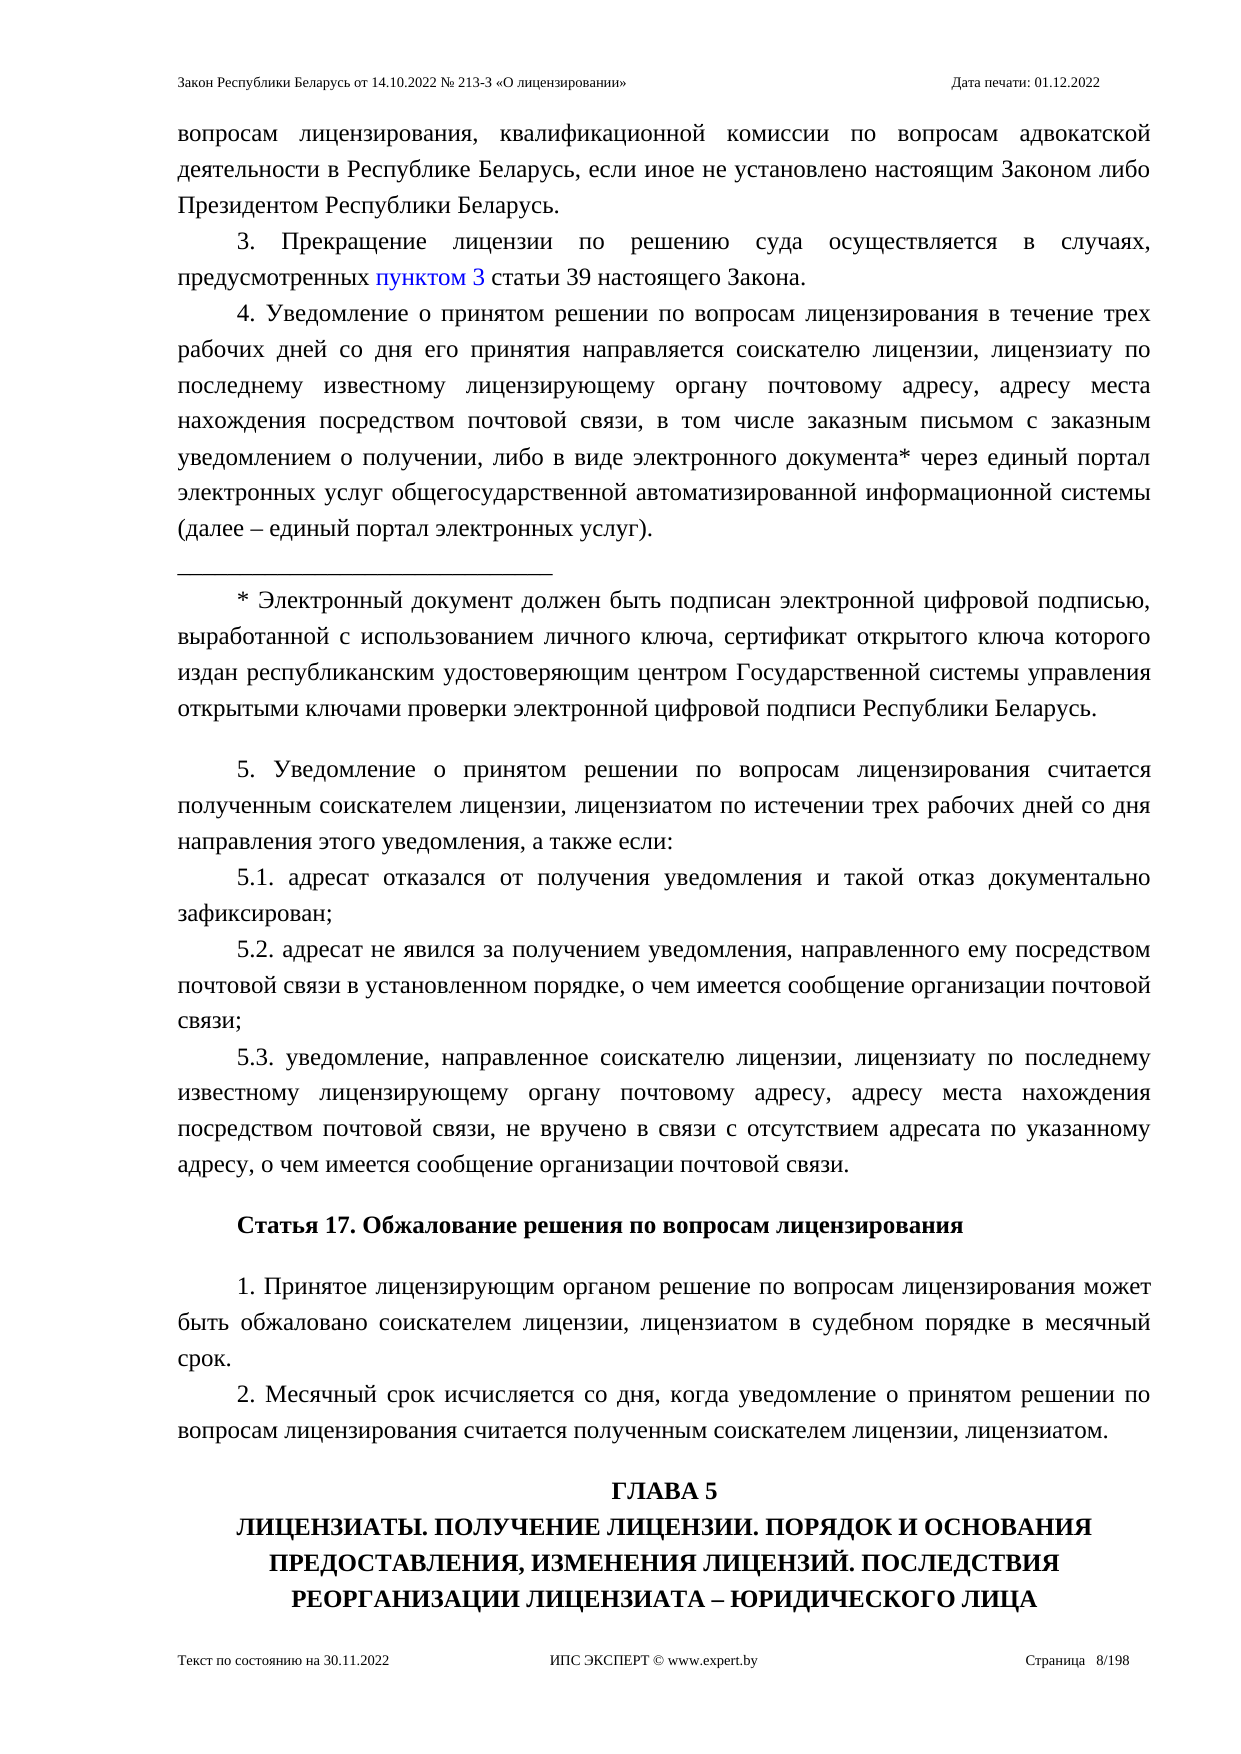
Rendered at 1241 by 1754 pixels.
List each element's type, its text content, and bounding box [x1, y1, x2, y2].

text 5. Уведомление о принятом решении по вопросам лицензирования считается полученным соискателем лицензии, лицензиатом по истечении трех рабочих дней со дня направления этого уведомления, а также если: [177, 754, 1152, 855]
text Статья 17. Обжалование решения по вопросам лицензирования [237, 1210, 1152, 1239]
text ______________________________ [177, 549, 1152, 578]
text 3. Прекращение лицензии по решению суда осуществляется в случаях, предусмотренных пунктом 3 статьи 39 настоящего Закона. [177, 226, 1152, 291]
text * Электронный документ должен быть подписан электронной цифровой подписью, выработанной с использованием личного ключа, сертификат открытого ключа которого издан республиканским удостоверяющим центром Государственной системы управления открытыми ключами проверки электронной цифровой подписи Республики Беларусь. [177, 585, 1152, 722]
text 4. Уведомление о принятом решении по вопросам лицензирования в течение трех рабочих дней со дня его принятия направляется соискателю лицензии, лицензиату по последнему известному лицензирующему органу почтовому адресу, адресу места нахождения посредством почтовой связи, в том числе заказным письмом с заказным уведомлением о получении, либо в виде электронного документа* через единый портал электронных услуг общегосударственной автоматизированной информационной системы (далее – единый портал электронных услуг). [177, 298, 1152, 542]
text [177, 118, 1152, 219]
text 5.1. адресат отказался от получения уведомления и такой отказ документально зафиксирован; [177, 862, 1152, 927]
text 5.2. адресат не явился за получением уведомления, направленного ему посредством почтовой связи в установленном порядке, о чем имеется сообщение организации почтовой связи; [177, 934, 1152, 1034]
text 5.3. уведомление, направленное соискателю лицензии, лицензиату по последнему известному лицензирующему органу почтовому адресу, адресу места нахождения посредством почтовой связи, не вручено в связи с отсутствием адресата по указанному адресу, о чем имеется сообщение организации почтовой связи. [177, 1042, 1152, 1178]
text 2. Месячный срок исчисляется со дня, когда уведомление о принятом решении по вопросам лицензирования считается полученным соискателем лицензии, лицензиатом. [177, 1379, 1152, 1444]
text 1. Принятое лицензирующим органом решение по вопросам лицензирования может быть обжаловано соискателем лицензии, лицензиатом в судебном порядке в месячный срок. [177, 1271, 1152, 1372]
text ГЛАВА 5 ЛИЦЕНЗИАТЫ. ПОЛУЧЕНИЕ ЛИЦЕНЗИИ. ПОРЯДОК И ОСНОВАНИЯ ПРЕДОСТАВЛЕНИЯ, ИЗМЕНЕНИЯ ЛИЦЕНЗИЙ. ПОСЛЕДСТВИЯ РЕОРГАНИЗАЦИИ ЛИЦЕНЗИАТА – ЮРИДИЧЕСКОГО ЛИЦА [177, 1476, 1152, 1612]
